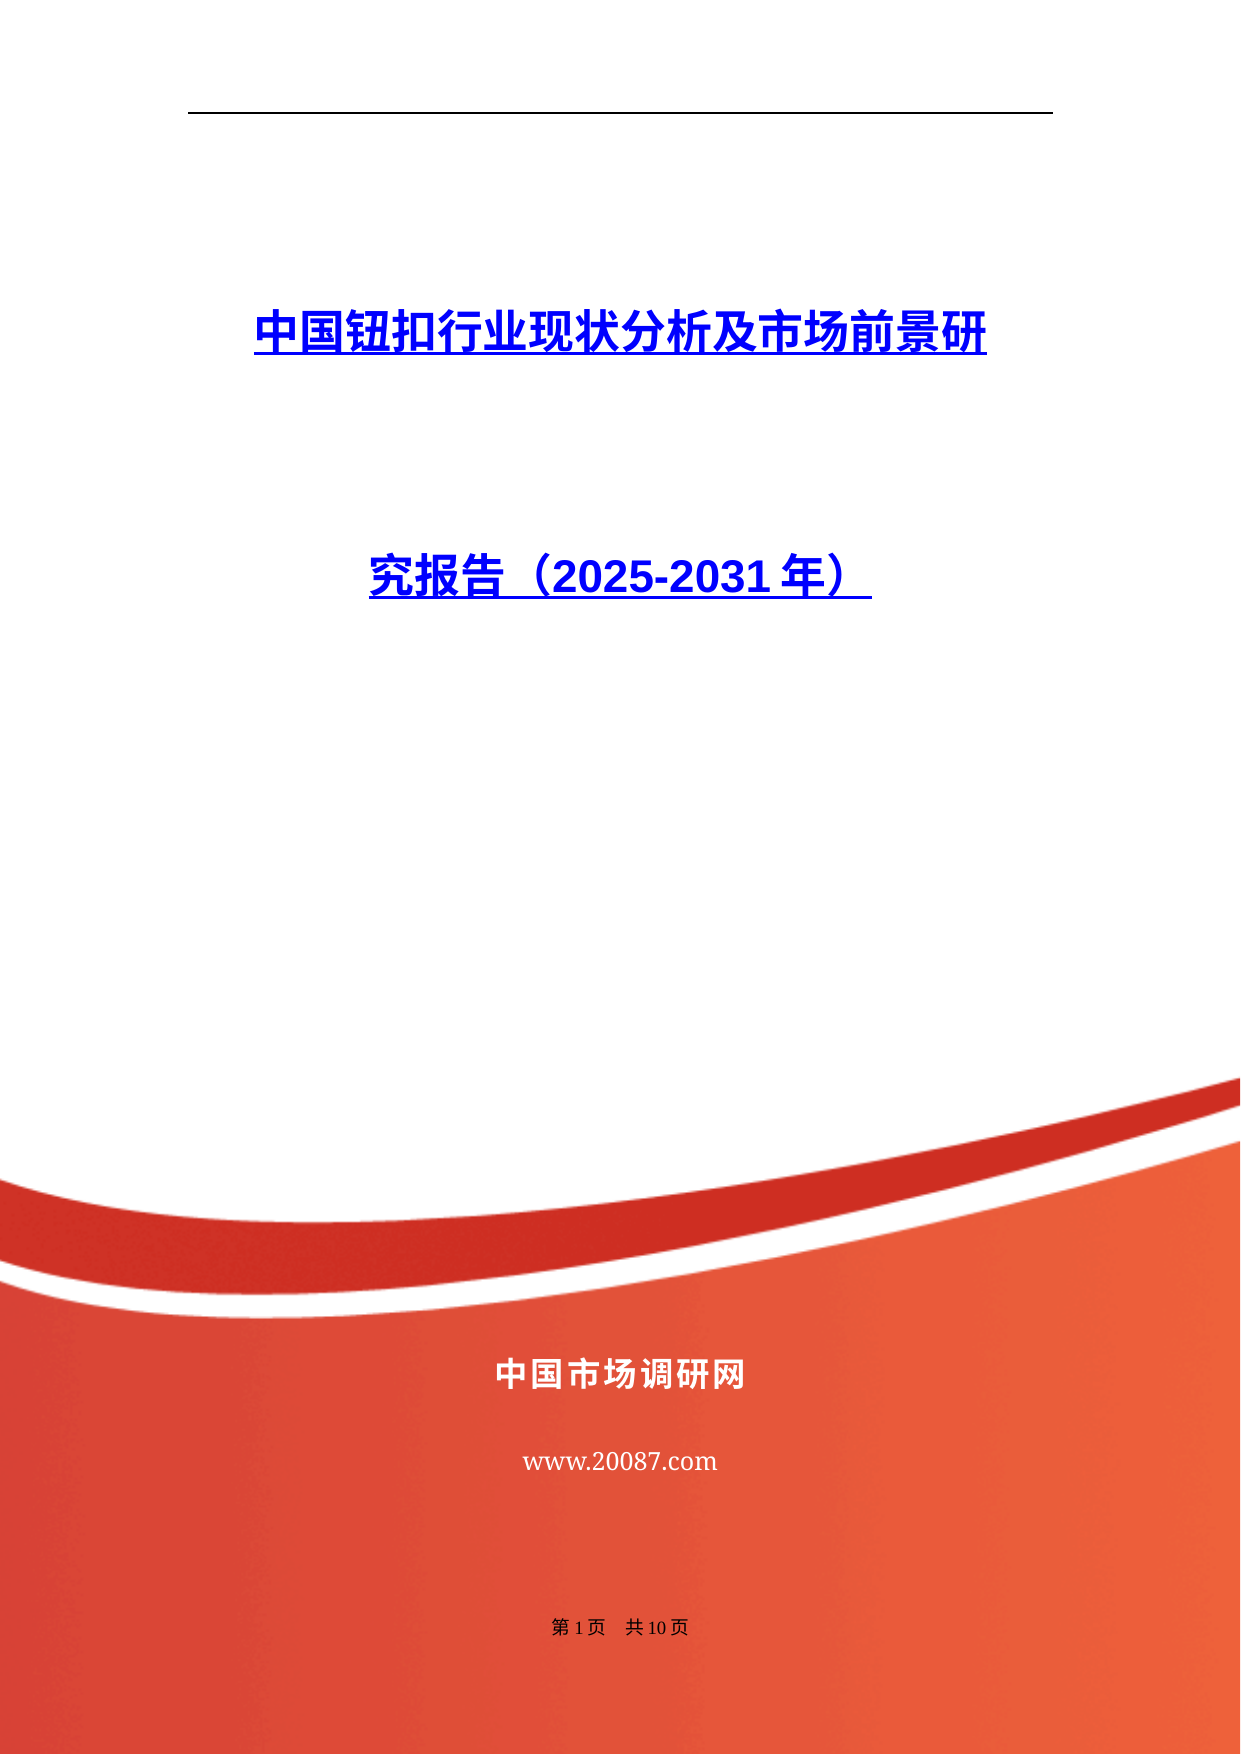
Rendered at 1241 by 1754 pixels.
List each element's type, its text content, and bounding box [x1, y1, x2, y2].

table_header 中国钮扣行业现状分析及市场前景研究报告（2025-2031年） [188, 207, 1053, 773]
subtitle 中国市场调研网 [187, 1339, 1053, 1404]
picture [0, 1006, 1241, 1754]
text www.20087.com [187, 1428, 1053, 1493]
